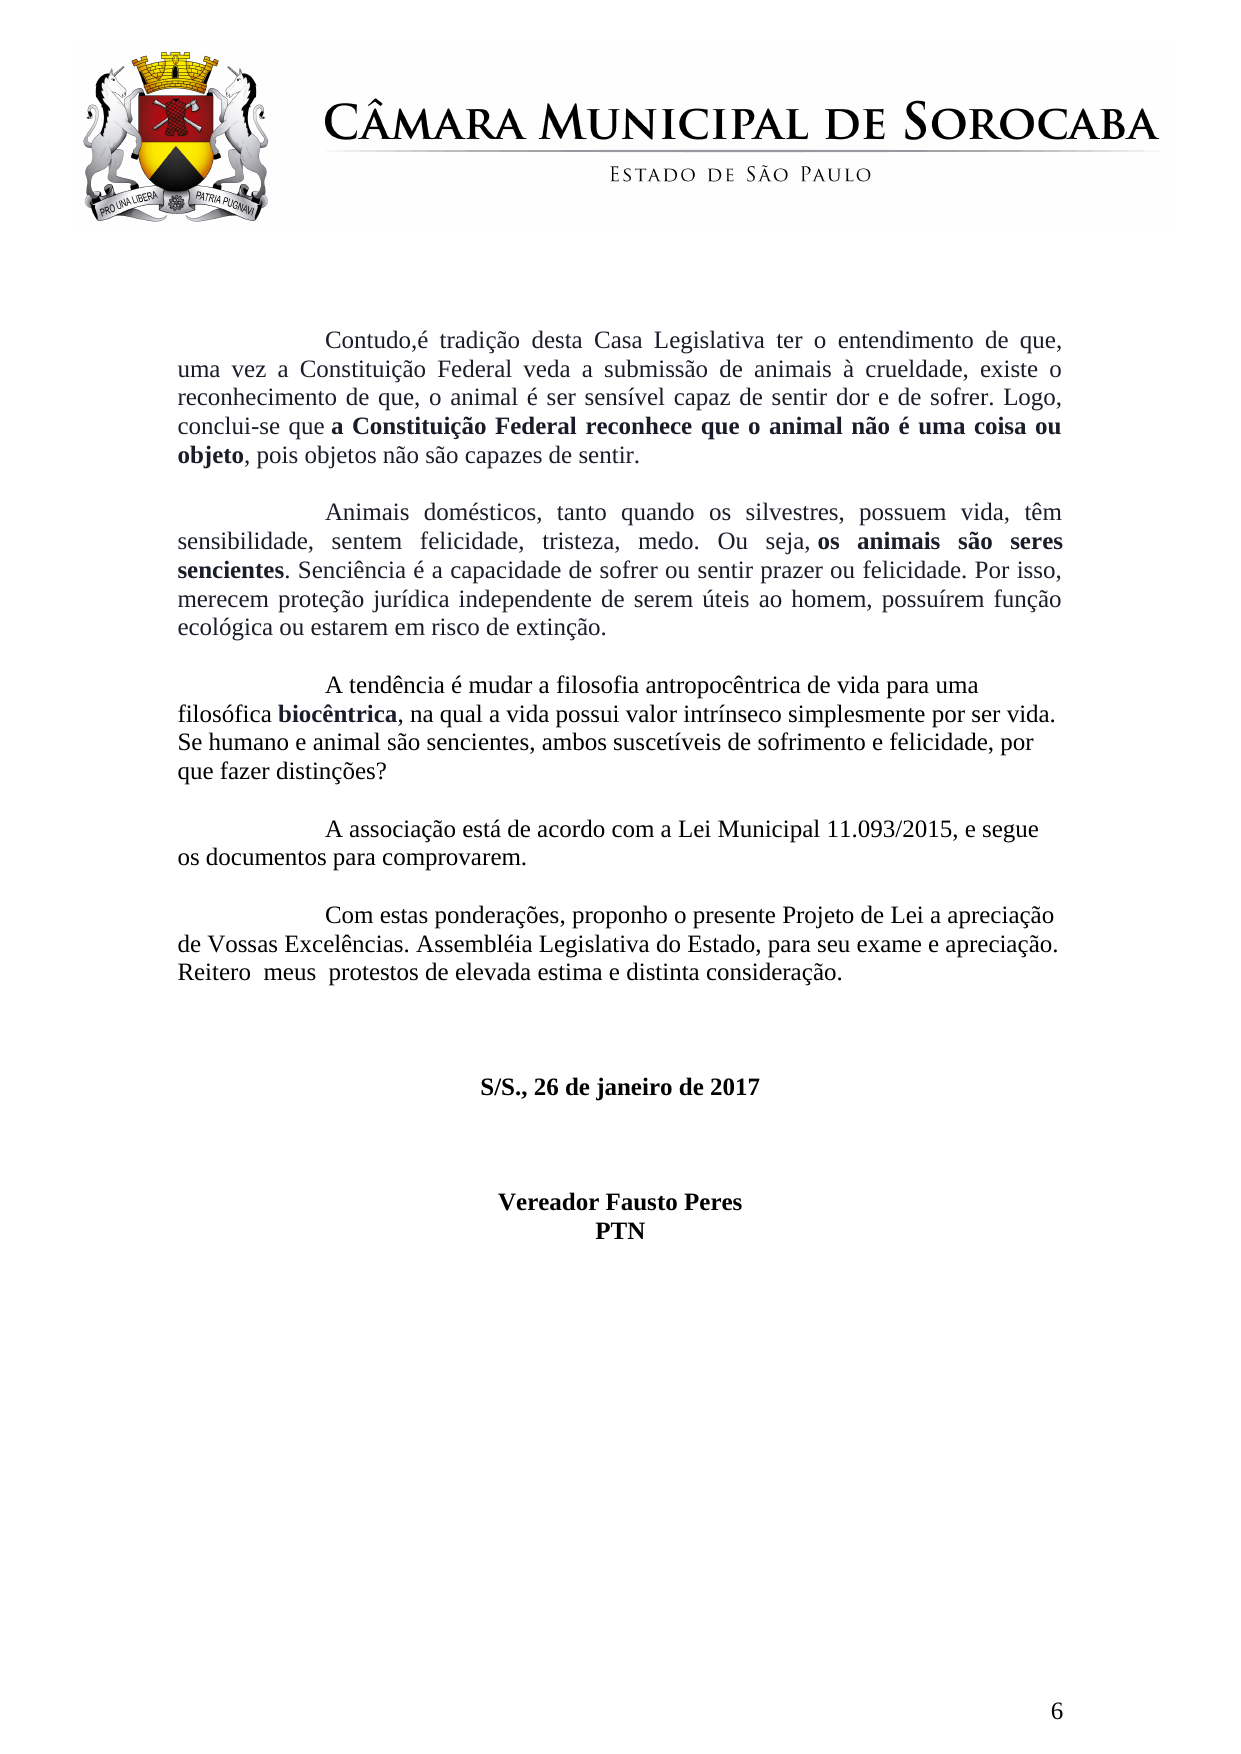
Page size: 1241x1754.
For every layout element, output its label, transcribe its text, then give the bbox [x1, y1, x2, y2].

picture [76, 44, 1174, 230]
text Contudo,é tradição desta Casa Legislativa ter o entendimento de que, uma vez a Constituição Federal veda a submissão de animais à crueldade, existe o reconhecimento de que, o animal é ser sensível capaz de sentir dor e de sofrer. Logo, conclui-se que a Constituição Federal reconhece que o animal não é uma coisa ou objeto, pois objetos não são capazes de sentir. [177, 325, 1063, 469]
text A associação está de acordo com a Lei Municipal 11.093/2015, e segue os documentos para comprovarem. [177, 814, 1063, 871]
text Animais domésticos, tanto quando os silvestres, possuem vida, têm sensibilidade, sentem felicidade, tristeza, medo. Ou seja, os animais são seres sencientes. Senciência é a capacidade de sofrer ou sentir prazer ou felicidade. Por isso, merecem proteção jurídica independente de serem úteis ao homem, possuírem função ecológica ou estarem em risco de extinção. [177, 497, 1063, 641]
text PTN [177, 1216, 1063, 1245]
text S/S., 26 de janeiro de 2017 [177, 1072, 1063, 1101]
text Com estas ponderações, proponho o presente Projeto de Lei a apreciação de Vossas Excelências. Assembléia Legislativa do Estado, para seu exame e apreciação. [177, 900, 1063, 957]
text A tendência é mudar a filosofia antropocêntrica de vida para uma filosófica biocêntrica, na qual a vida possui valor intrínseco simplesmente por ser vida. Se humano e animal são sencientes, ambos suscetíveis de sofrimento e felicidade, por que fazer distinções? [177, 670, 1063, 785]
text Vereador Fausto Peres [177, 1187, 1063, 1216]
text Reitero meus protestos de elevada estima e distinta consideração. [177, 957, 1063, 986]
